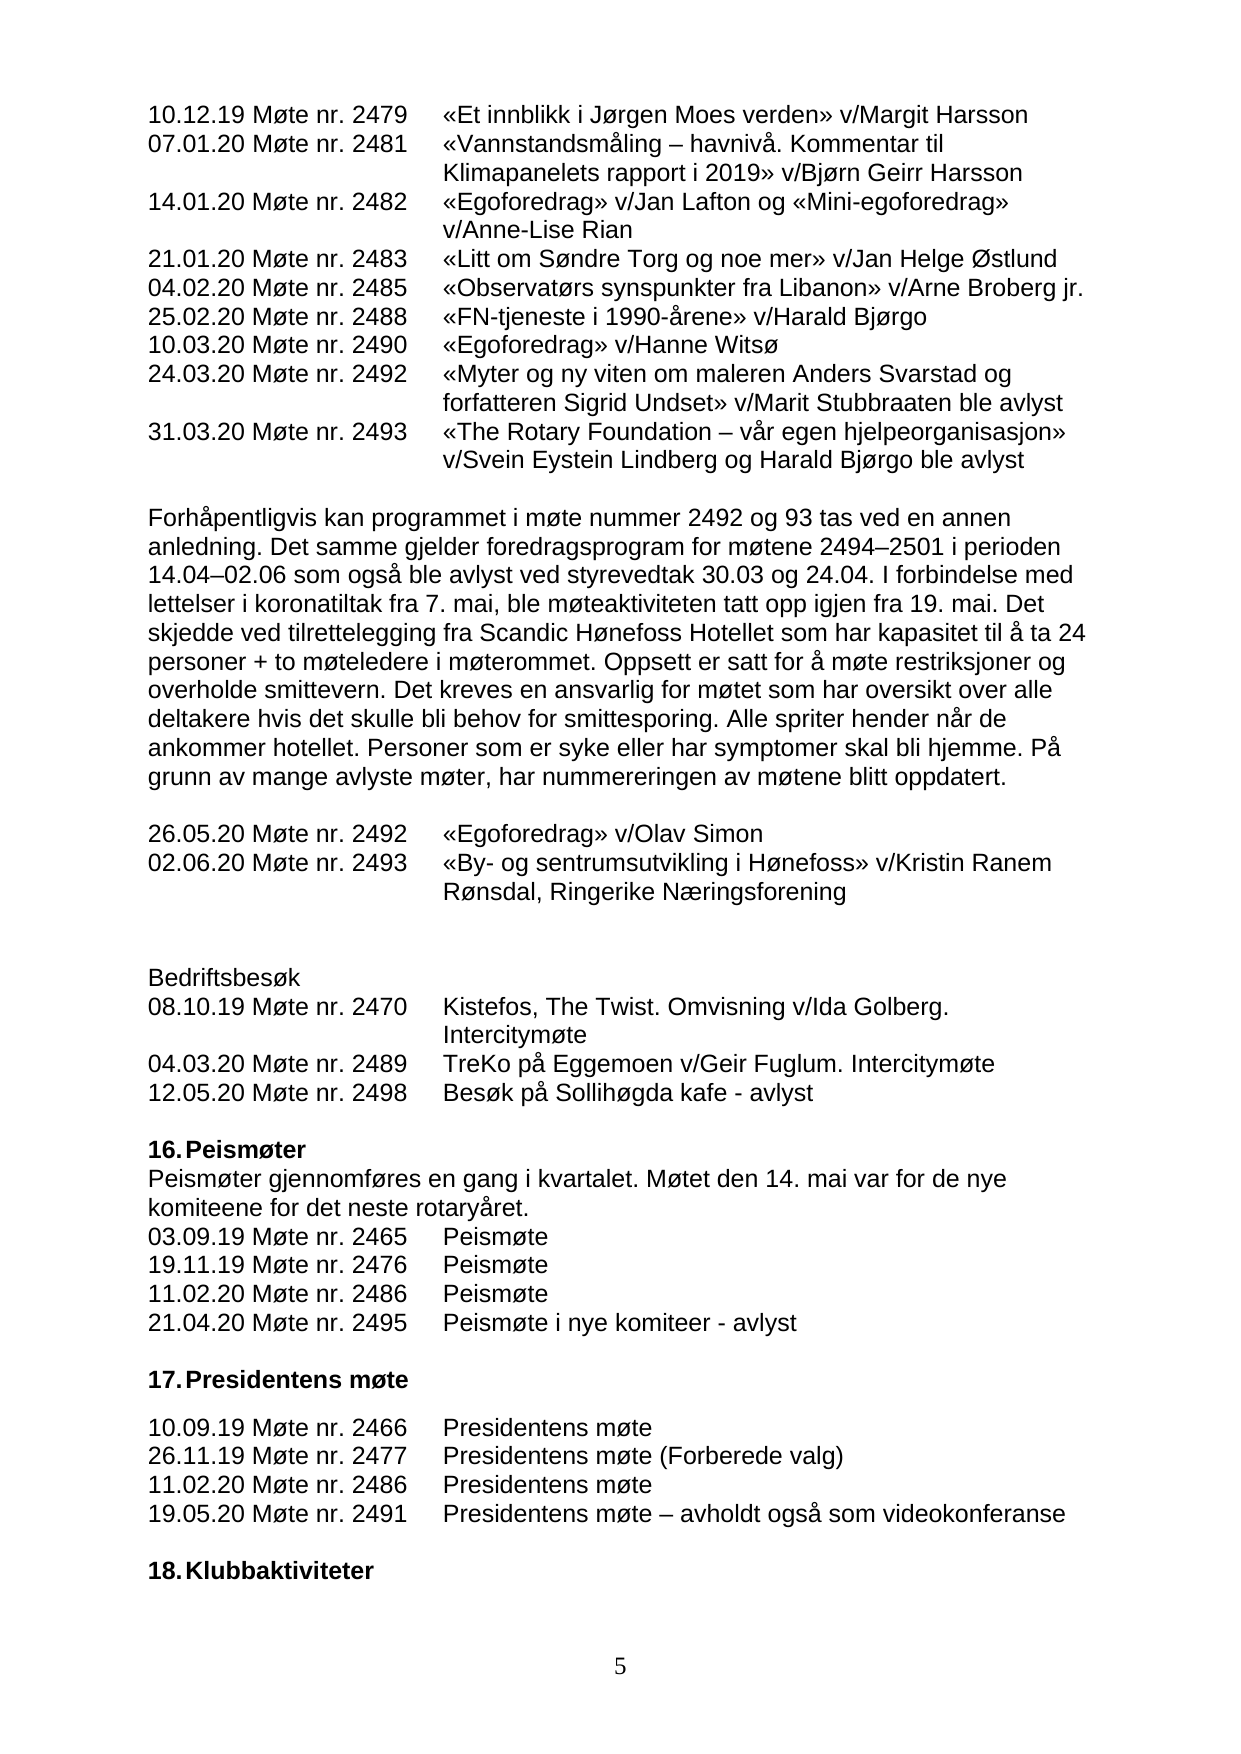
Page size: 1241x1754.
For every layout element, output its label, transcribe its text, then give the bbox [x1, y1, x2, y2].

text 24.03.20 Møte nr. 2492 «Myter og ny viten om maleren Anders Svarstad og forfatteren Sigrid Undset» v/Marit Stubbraaten ble avlyst [148, 359, 1092, 417]
list Klubbaktiviteter [148, 1556, 1092, 1585]
text 10.12.19 Møte nr. 2479 «Et innblikk i Jørgen Moes verden» v/Margit Harsson [148, 100, 1092, 129]
text 25.02.20 Møte nr. 2488 «FN-tjeneste i 1990-årene» v/Harald Bjørgo [148, 302, 1092, 330]
text 19.05.20 Møte nr. 2491 Presidentens møte – avholdt også som videokonferanse [148, 1499, 1092, 1527]
text 04.03.20 Møte nr. 2489 TreKo på Eggemoen v/Geir Fuglum. Intercitymøte [148, 1049, 1092, 1078]
text 26.11.19 Møte nr. 2477 Presidentens møte (Forberede valg) [148, 1441, 1092, 1470]
list Presidentens møte [148, 1365, 1092, 1394]
text 26.05.20 Møte nr. 2492 «Egoforedrag» v/Olav Simon [148, 819, 1122, 848]
text 07.01.20 Møte nr. 2481 «Vannstandsmåling – havnivå. Kommentar til Klimapanelets rapport i 2019» v/Bjørn Geirr Harsson [148, 129, 1092, 187]
text Forhåpentligvis kan programmet i møte nummer 2492 og 93 tas ved en annen anledning. Det samme gjelder foredragsprogram for møtene 2494–2501 i perioden 14.04–02.06 som også ble avlyst ved styrevedtak 30.03 og 24.04. I forbindelse med lettelser i koronatiltak fra 7. mai, ble møteaktiviteten tatt opp igjen fra 19. mai. Det skjedde ved tilrettelegging fra Scandic Hønefoss Hotellet som har kapasitet til å ta 24 personer + to møteledere i møterommet. Oppsett er satt for å møte restriksjoner og overholde smittevern. Det kreves en ansvarlig for møtet som har oversikt over alle deltakere hvis det skulle bli behov for smittesporing. Alle spriter hender når de ankommer hotellet. Personer som er syke eller har symptomer skal bli hjemme. På grunn av mange avlyste møter, har nummereringen av møtene blitt oppdatert. [148, 503, 1122, 790]
text v/Svein Eystein Lindberg og Harald Bjørgo ble avlyst [443, 445, 1122, 474]
text 08.10.19 Møte nr. 2470 Kistefos, The Twist. Omvisning v/Ida Golberg. Intercitymøte [148, 992, 1092, 1049]
text 03.09.19 Møte nr. 2465 Peismøte [148, 1222, 1092, 1250]
text 04.02.20 Møte nr. 2485 «Observatørs synspunkter fra Libanon» v/Arne Broberg jr. [148, 273, 1092, 302]
text 12.05.20 Møte nr. 2498 Besøk på Sollihøgda kafe - avlyst [148, 1078, 1092, 1107]
text Bedriftsbesøk [148, 934, 1122, 992]
text 10.03.20 Møte nr. 2490 «Egoforedrag» v/Hanne Witsø [148, 330, 1092, 359]
text 14.01.20 Møte nr. 2482 «Egoforedrag» v/Jan Lafton og «Mini-egoforedrag» v/Anne-Lise Rian [148, 187, 1092, 244]
text 02.06.20 Møte nr. 2493 «By- og sentrumsutvikling i Hønefoss» v/Kristin Ranem Rønsdal, Ringerike Næringsforening [148, 848, 1122, 934]
text 11.02.20 Møte nr. 2486 Peismøte [148, 1279, 1092, 1308]
text 21.01.20 Møte nr. 2483 «Litt om Søndre Torg og noe mer» v/Jan Helge Østlund [148, 244, 1092, 273]
text 31.03.20 Møte nr. 2493 «The Rotary Foundation – vår egen hjelpeorganisasjon» [148, 417, 1122, 445]
subtitle Peismøter gjennomføres en gang i kvartalet. Møtet den 14. mai var for de nye komiteene for det neste rotaryåret. [148, 1164, 1092, 1222]
text 11.02.20 Møte nr. 2486 Presidentens møte [148, 1470, 1092, 1499]
text 19.11.19 Møte nr. 2476 Peismøte [148, 1250, 1092, 1279]
text 10.09.19 Møte nr. 2466 Presidentens møte [148, 1412, 1092, 1441]
subtitle 21.04.20 Møte nr. 2495 Peismøte i nye komiteer - avlyst [148, 1308, 1137, 1337]
subtitle Peismøter [148, 1135, 1137, 1164]
